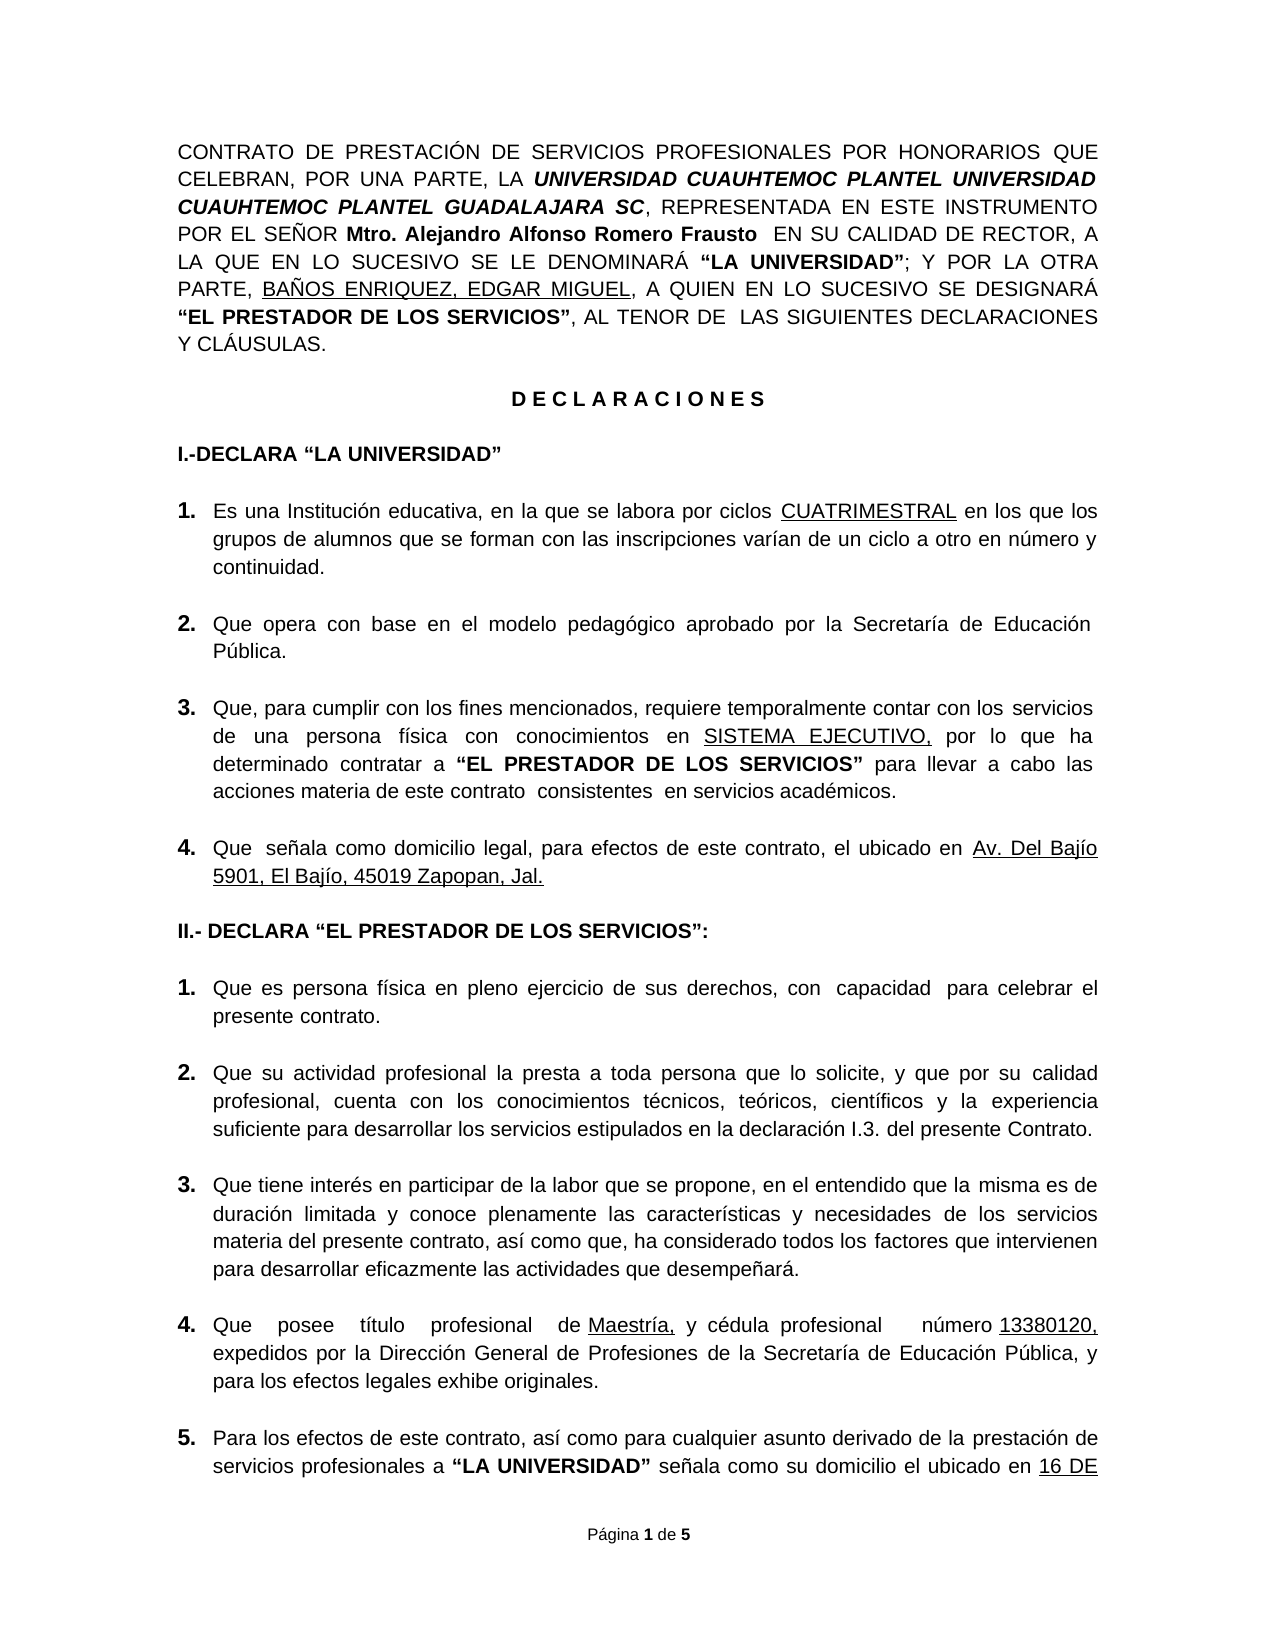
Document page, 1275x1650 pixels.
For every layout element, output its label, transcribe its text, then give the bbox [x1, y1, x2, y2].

list Es una Institución educativa, en la que se labora por ciclos CUATRIMESTRAL en los que los grupos de alumnos que se forman con las inscripciones varían de un ciclo a otro en número y continuidad. [177, 497, 1098, 578]
list Que tiene interés en participar de la labor que se propone, en el entendido que la misma es de duración limitada y conoce plenamente las características y necesidades de los servicios materia del presente contrato, así como que, ha considerado todos los factores que intervienen para desarrollar eficazmente las actividades que desempeñará. [177, 1171, 1098, 1280]
list Que señala como domicilio legal, para efectos de este contrato, el ubicado en Av. Del Bajío 5901, El Bajío, 45019 Zapopan, Jal. [177, 834, 1098, 888]
list Que su actividad profesional la presta a toda persona que lo solicite, y que por su calidad profesional, cuenta con los conocimientos técnicos, teóricos, científicos y la experiencia suficiente para desarrollar los servicios estipulados en la declaración I.3. del presente Contrato. [177, 1059, 1098, 1140]
list Que opera con base en el modelo pedagógico aprobado por la Secretaría de Educación Pública. [177, 609, 1092, 663]
subtitle II.- DECLARA “EL PRESTADOR DE LOS SERVICIOS”: [177, 919, 1110, 943]
list Que, para cumplir con los fines mencionados, requiere temporalmente contar con los servicios de una persona física con conocimientos en SISTEMA EJECUTIVO, por lo que ha determinado contratar a “EL PRESTADOR DE LOS SERVICIOS” para llevar a cabo las acciones materia de este contrato consistentes en servicios académicos. [177, 694, 1093, 803]
text CONTRATO DE PRESTACIÓN DE SERVICIOS PROFESIONALES POR HONORARIOS QUE CELEBRAN, POR UNA PARTE, LA UNIVERSIDAD CUAUHTEMOC PLANTEL UNIVERSIDAD CUAUHTEMOC PLANTEL GUADALAJARA SC, REPRESENTADA EN ESTE INSTRUMENTO POR EL SEÑOR Mtro. Alejandro Alfonso Romero Frausto EN SU CALIDAD DE RECTOR, A LA QUE EN LO SUCESIVO SE LE DENOMINARÁ “LA UNIVERSIDAD”; Y POR LA OTRA PARTE, BAÑOS ENRIQUEZ, EDGAR MIGUEL, A QUIEN EN LO SUCESIVO SE DESIGNARÁ “EL PRESTADOR DE LOS SERVICIOS”, AL TENOR DE LAS SIGUIENTES DECLARACIONES Y CLÁUSULAS. [177, 139, 1098, 356]
subtitle D E C L A R A C I O N E S [177, 387, 1098, 411]
list Que es persona física en pleno ejercicio de sus derechos, con capacidad para celebrar el presente contrato. [177, 974, 1098, 1028]
list Que posee título profesional de Maestría, y cédula profesional número 13380120, expedidos por la Dirección General de Profesiones de la Secretaría de Educación Pública, y para los efectos legales exhibe originales. [177, 1311, 1098, 1393]
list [177, 1424, 1098, 1478]
text I.-DECLARA “LA UNIVERSIDAD” [177, 442, 1110, 466]
